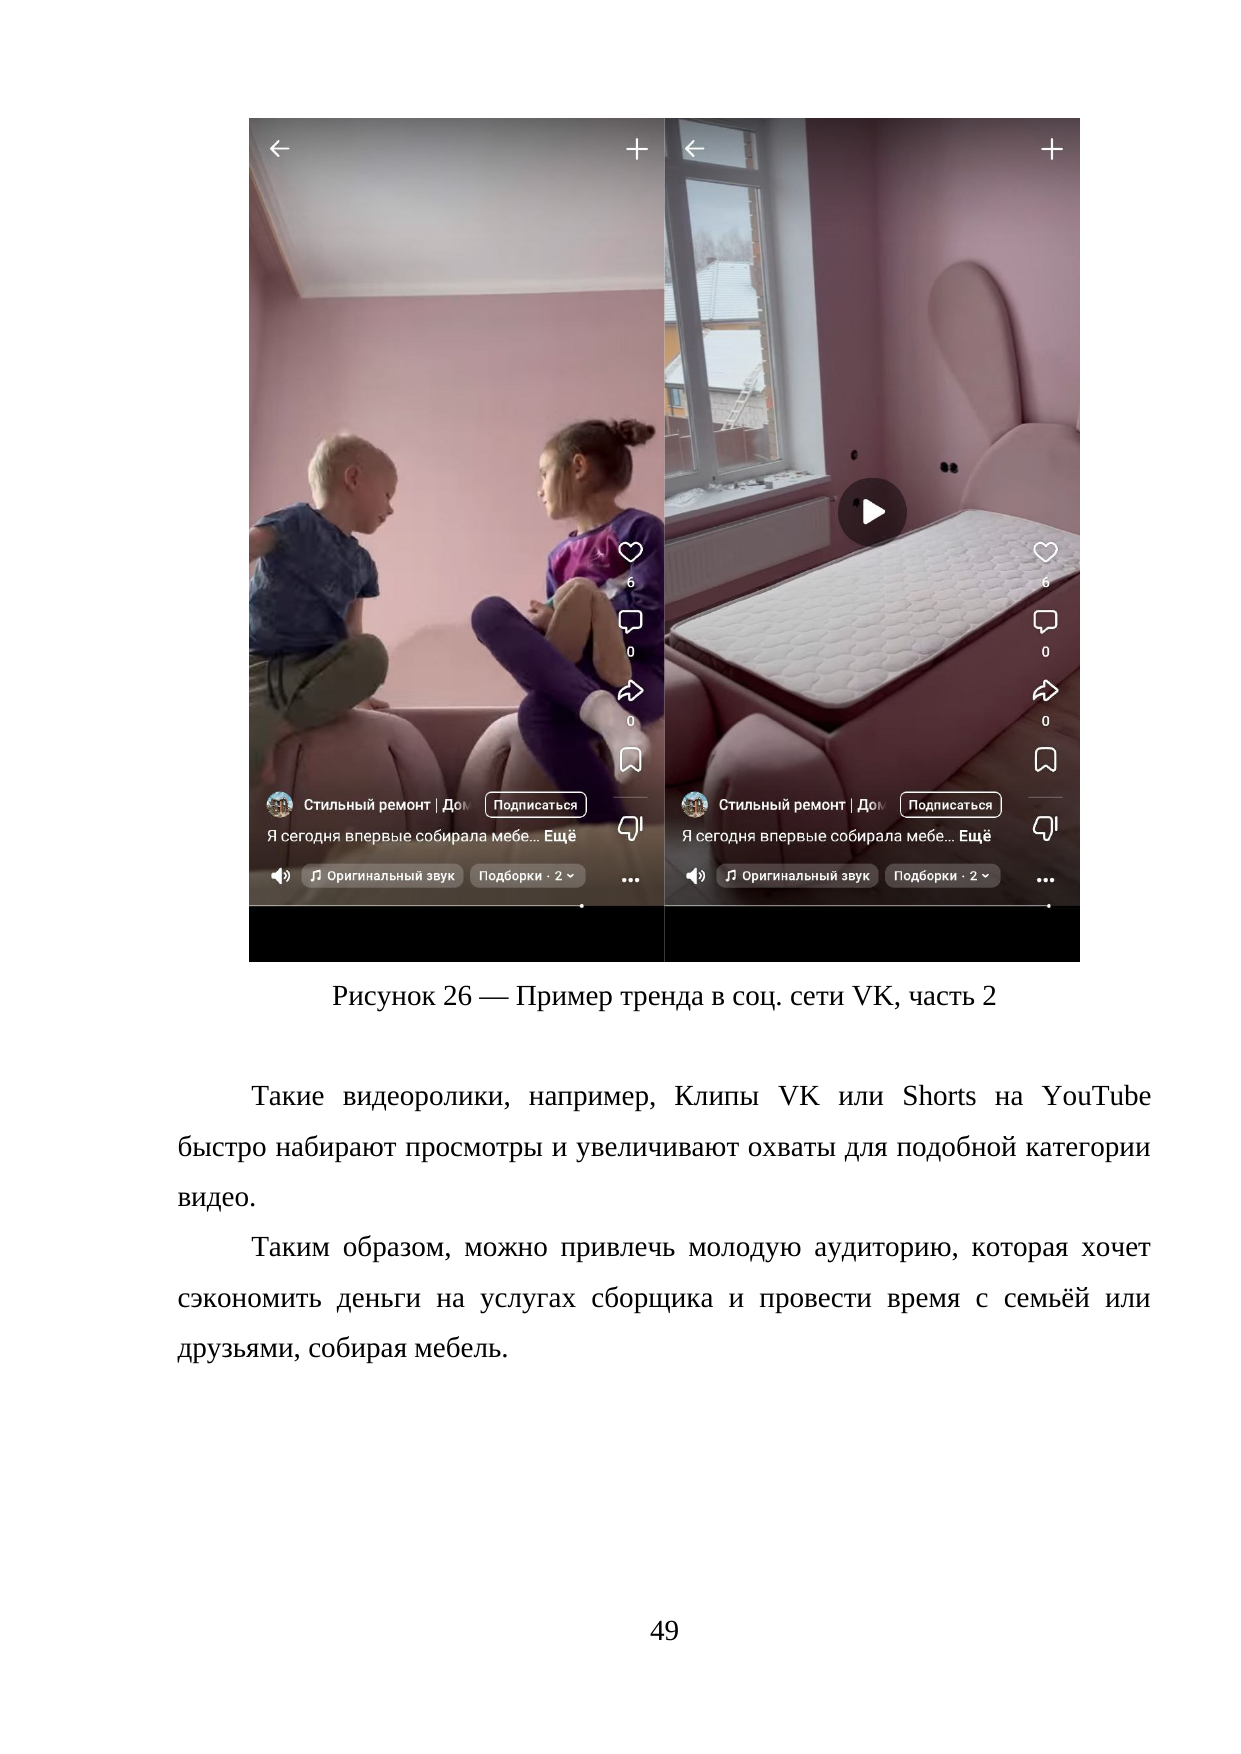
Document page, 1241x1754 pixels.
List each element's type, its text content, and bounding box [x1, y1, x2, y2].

picture [249, 118, 1080, 962]
text Рисунок 26 — Пример тренда в соц. сети VK, часть 2 [177, 978, 1152, 1011]
text Такие видеоролики, например, Клипы VK или Shorts на YouTube быстро набирают просмотры и увеличивают охваты для подобной категории видео. [177, 1078, 1152, 1213]
text Таким образом, можно привлечь молодую аудиторию, которая хочет сэкономить деньги на услугах сборщика и провести время с семьёй или друзьями, собирая мебель. [177, 1229, 1152, 1364]
